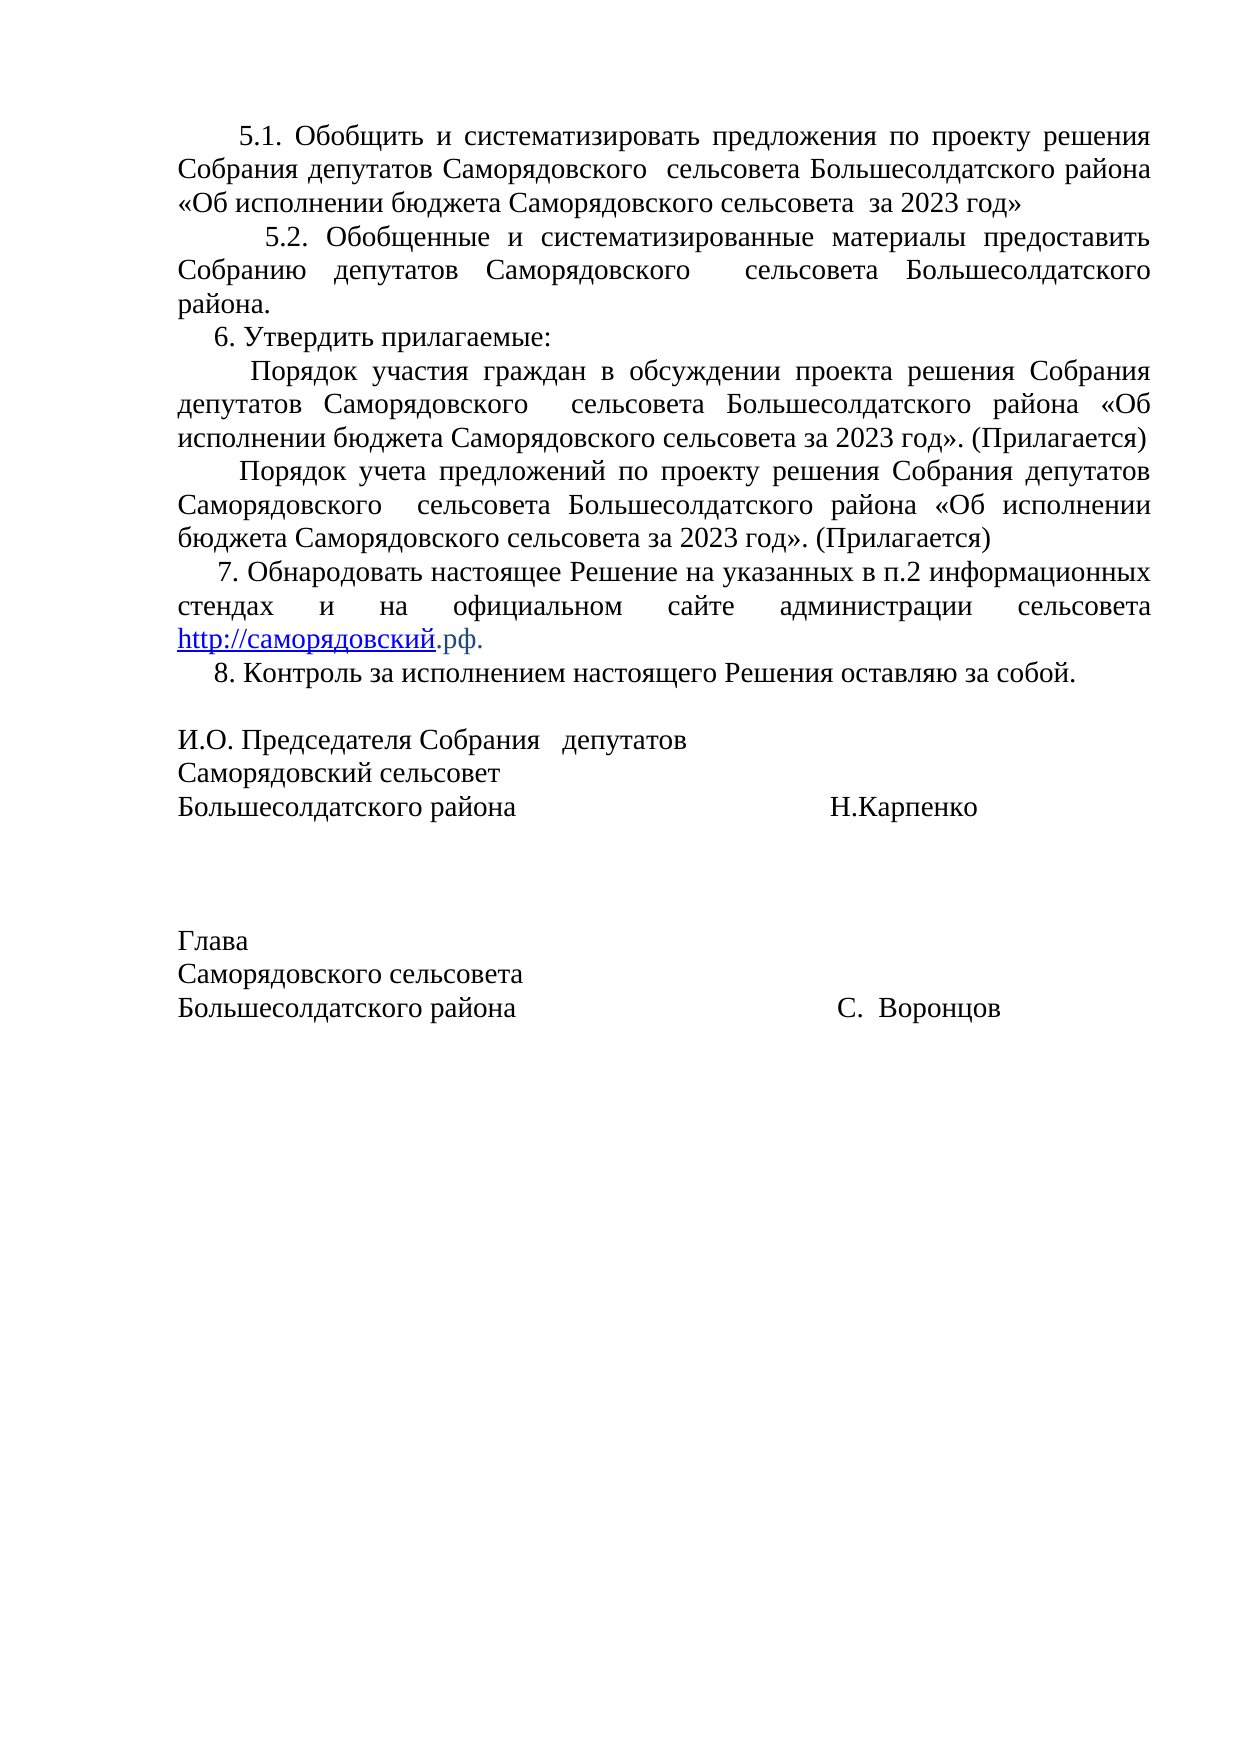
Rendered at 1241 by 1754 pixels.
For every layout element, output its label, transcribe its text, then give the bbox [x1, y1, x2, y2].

text 6. Утвердить прилагаемые: [177, 319, 1152, 353]
text Саморядовский сельсовет [177, 755, 1152, 789]
text Порядок учета предложений по проекту решения Собрания депутатов Саморядовского сельсовета Большесолдатского района «Об исполнении бюджета Саморядовского сельсовета за 2023 год». (Прилагается) [177, 453, 1152, 554]
text Большесолдатского района Н.Карпенко [177, 789, 1152, 822]
text Порядок участия граждан в обсуждении проекта решения Собрания депутатов Саморядовского сельсовета Большесолдатского района «Об исполнении бюджета Саморядовского сельсовета за 2023 год». (Прилагается) [177, 353, 1152, 453]
text 8. Контроль за исполнением настоящего Решения оставляю за собой. [177, 655, 1152, 688]
text 7. Обнародовать настоящее Решение на указанных в п.2 информационных стендах и на официальном сайте администрации сельсовета http://саморядовский.рф. [177, 554, 1152, 655]
text 5.2. Обобщенные и систематизированные материалы предоставить Собранию депутатов Саморядовского сельсовета Большесолдатского района. [177, 219, 1152, 319]
text Большесолдатского района С. Воронцов [177, 990, 1152, 1024]
text 5.1. Обобщить и систематизировать предложения по проекту решения Собрания депутатов Саморядовского сельсовета Большесолдатского района «Об исполнении бюджета Саморядовского сельсовета за 2023 год» [177, 118, 1152, 219]
text И.О. Председателя Собрания депутатов [177, 722, 1152, 755]
text Глава [177, 923, 1152, 957]
text Саморядовского сельсовета [177, 957, 1152, 990]
